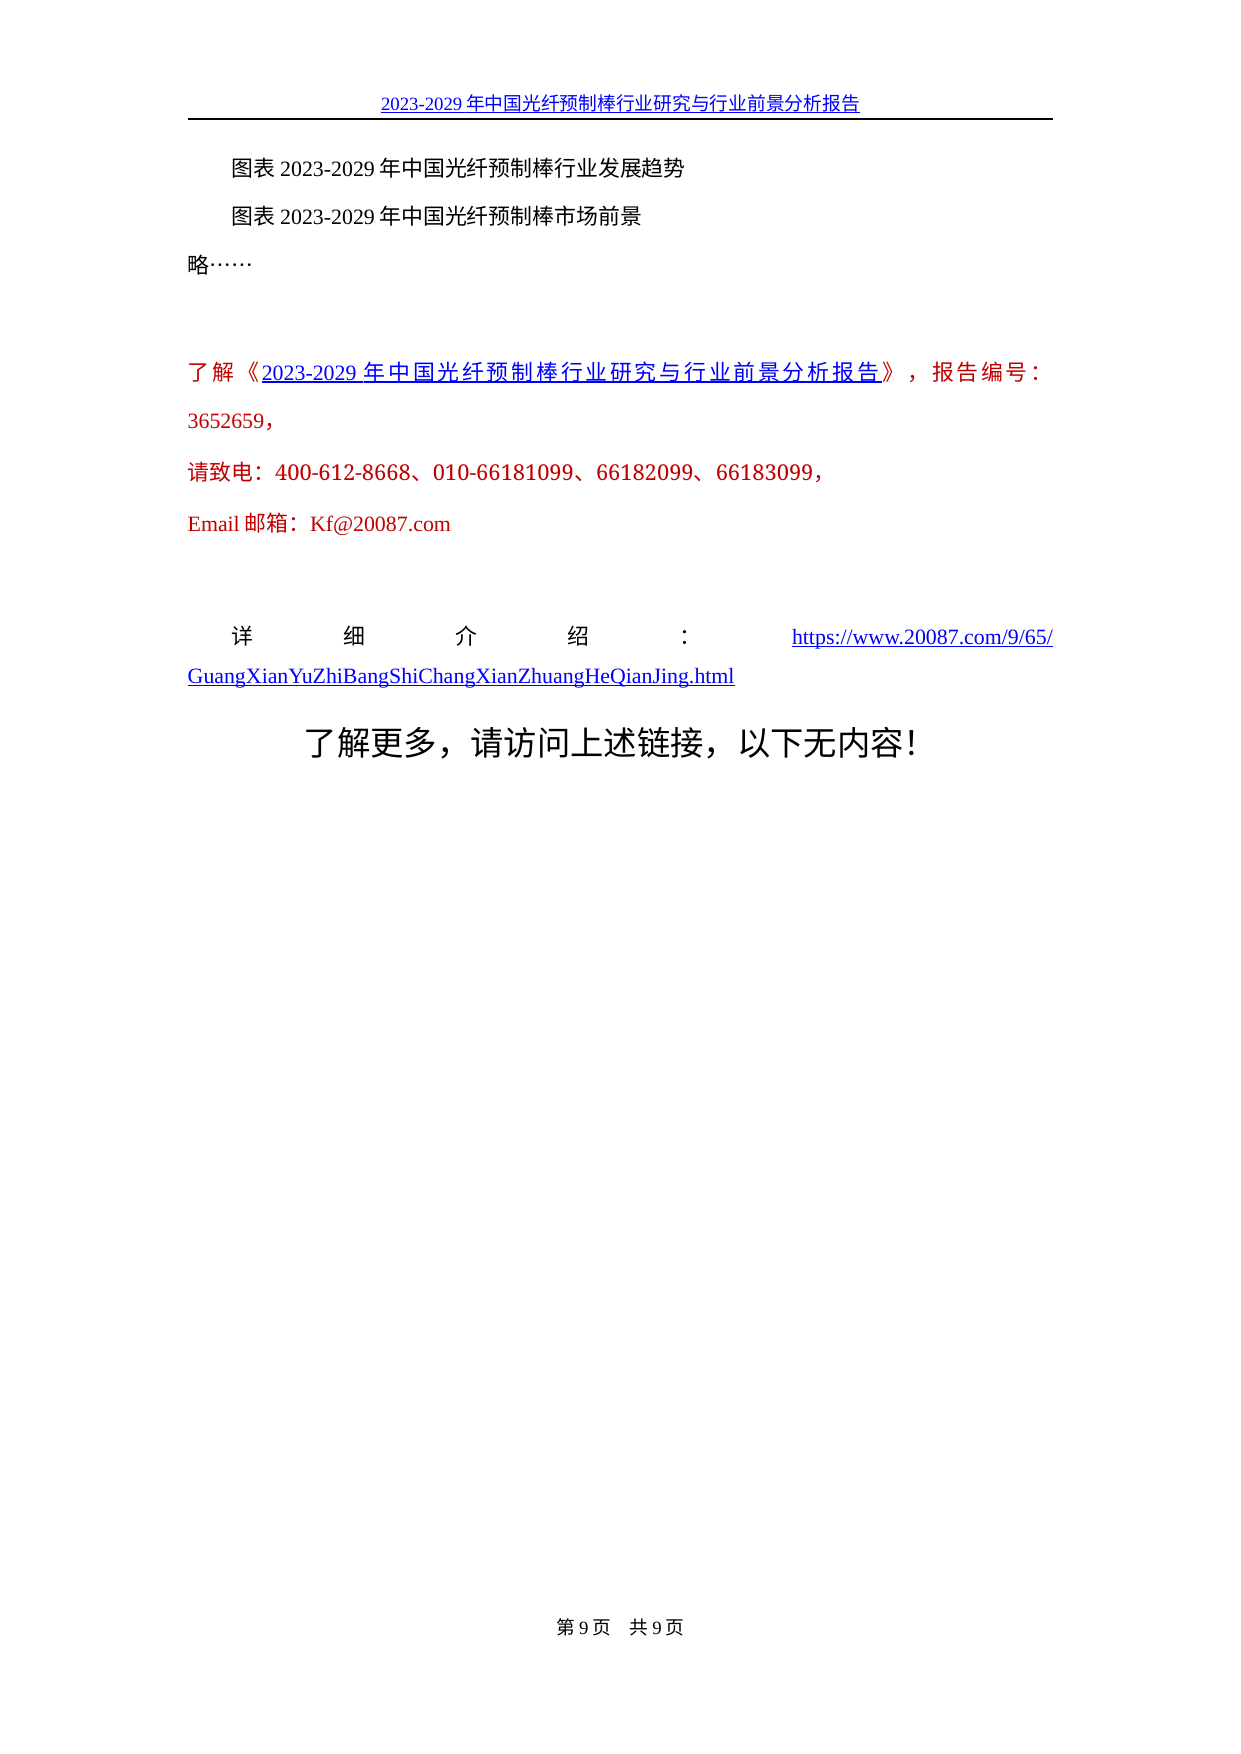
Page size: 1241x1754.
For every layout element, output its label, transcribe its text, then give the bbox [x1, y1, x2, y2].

text Email邮箱：Kf@20087.com [187, 506, 1053, 538]
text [187, 150, 1053, 280]
text 了解《2023-2029年中国光纤预制棒行业研究与行业前景分析报告》，报告编号：3652659， [187, 354, 1053, 435]
title 了解更多，请访问上述链接，以下无内容！ [187, 708, 1053, 773]
text 请致电：400-612-8668、010-66181099、66182099、66183099， [187, 454, 1053, 487]
text 详细介绍：https://www.20087.com/9/65/GuangXianYuZhiBangShiChangXianZhuangHeQianJing.html [187, 619, 1053, 692]
